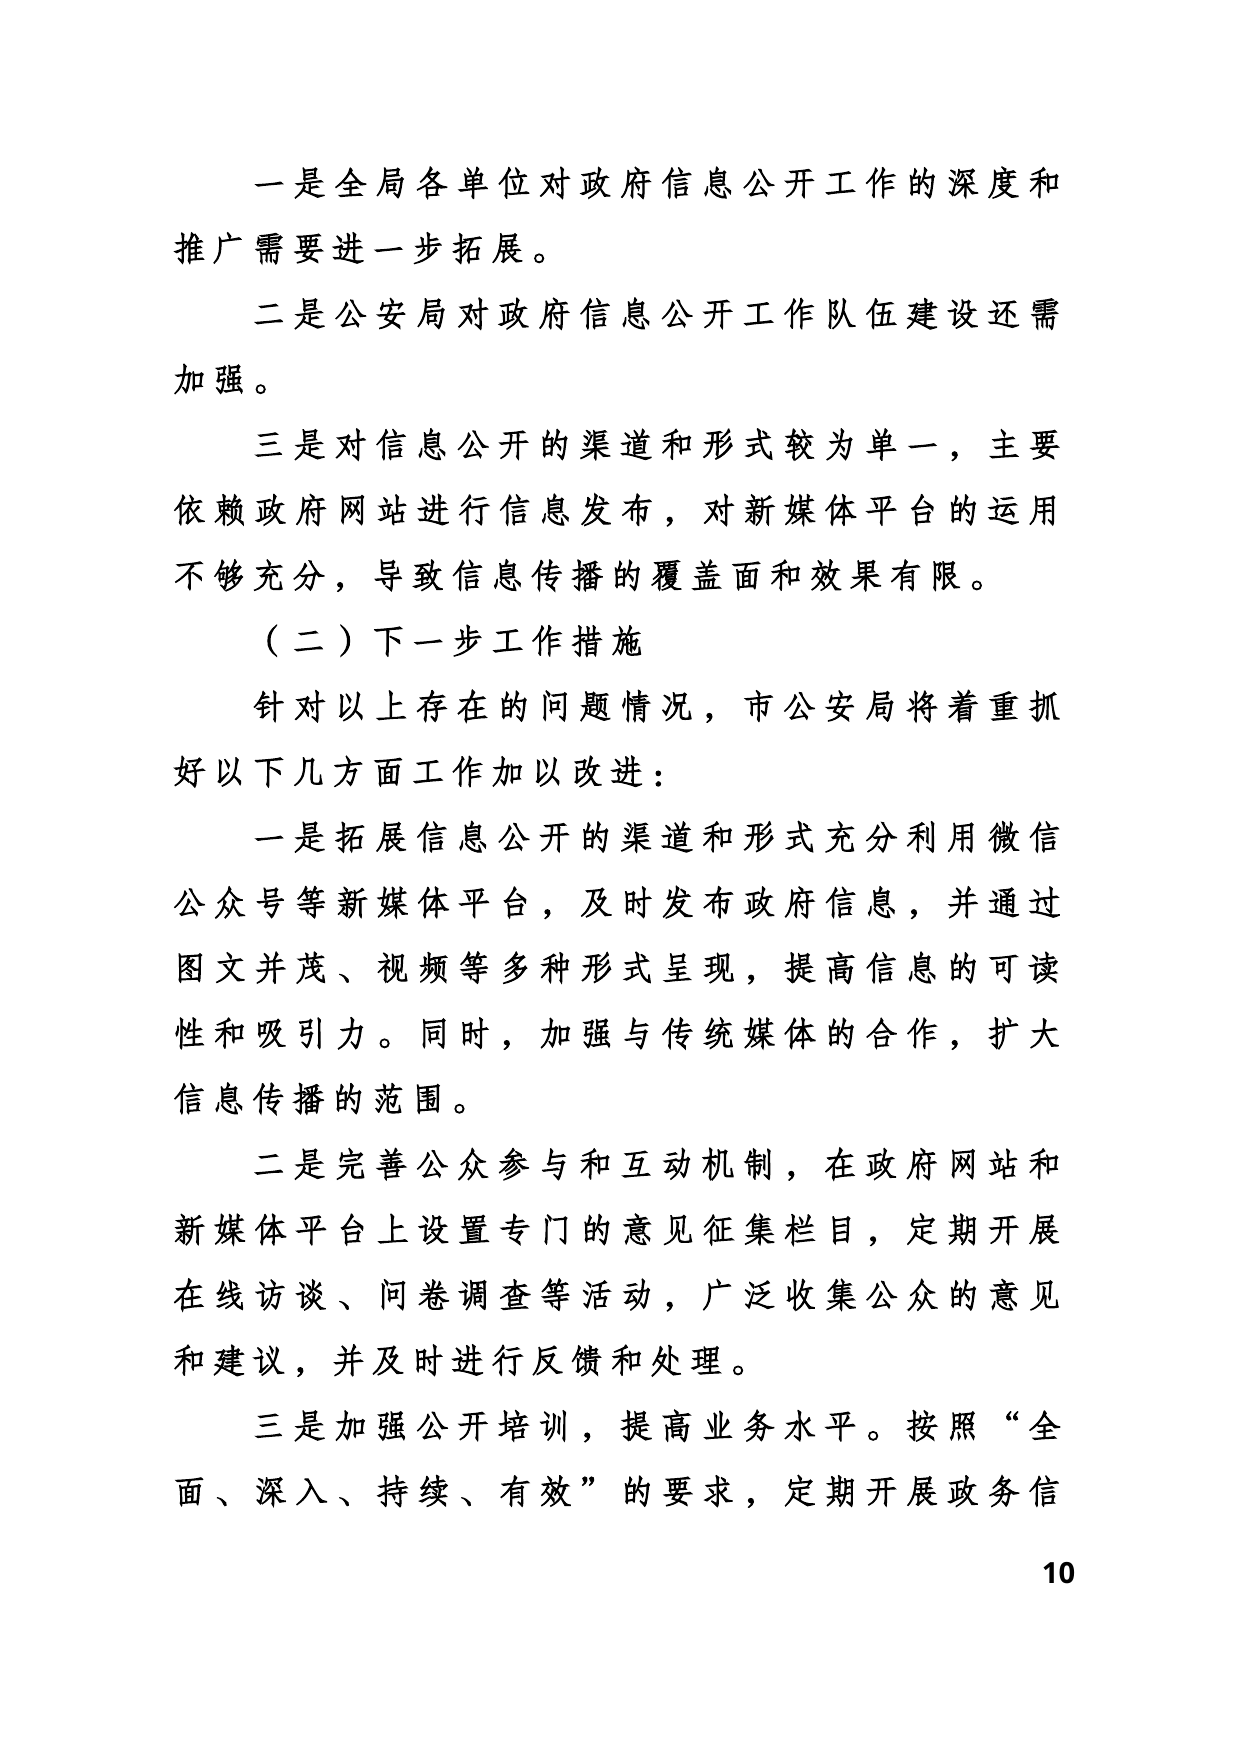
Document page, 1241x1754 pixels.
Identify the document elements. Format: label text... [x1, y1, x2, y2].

text 一是拓展信息公开的渠道和形式充分利用微信公众号等新媒体平台，及时发布政府信息，并通过图文并茂、视频等多种形式呈现，提高信息的可读性和吸引力。同时，加强与传统媒体的合作，扩大信息传播的范围。 [172, 805, 1068, 1132]
text 针对以上存在的问题情况，市公安局将着重抓好以下几方面工作加以改进： [172, 674, 1068, 805]
text 三是对信息公开的渠道和形式较为单一，主要依赖政府网站进行信息发布，对新媒体平台的运用不够充分，导致信息传播的覆盖面和效果有限。 [172, 413, 1068, 609]
text （二）下一步工作措施 [172, 609, 1068, 674]
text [172, 1394, 1068, 1525]
text 二是完善公众参与和互动机制，在政府网站和新媒体平台上设置专门的意见征集栏目，定期开展在线访谈、问卷调查等活动，广泛收集公众的意见和建议，并及时进行反馈和处理。 [172, 1132, 1068, 1394]
text 一是全局各单位对政府信息公开工作的深度和推广需要进一步拓展。 [172, 151, 1068, 282]
text 二是公安局对政府信息公开工作队伍建设还需加强。 [172, 282, 1068, 413]
